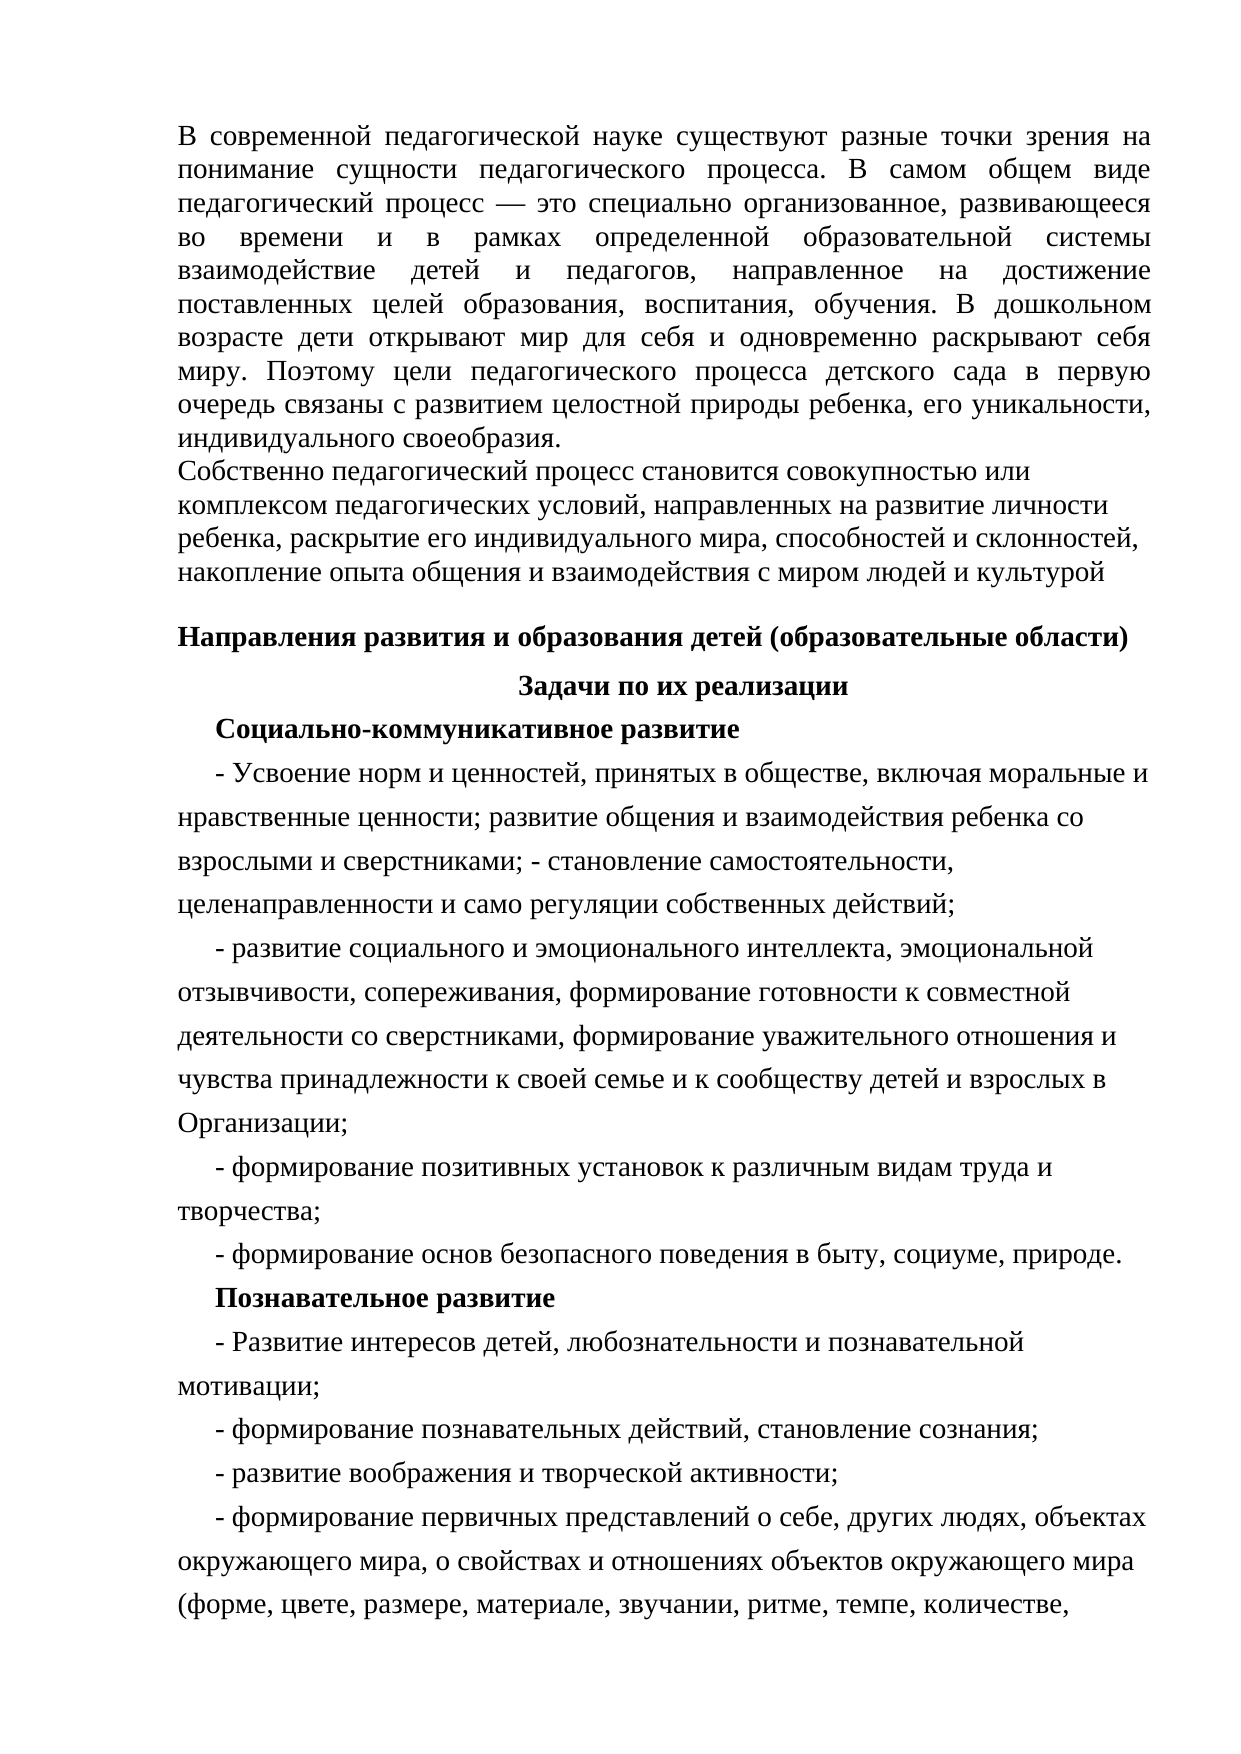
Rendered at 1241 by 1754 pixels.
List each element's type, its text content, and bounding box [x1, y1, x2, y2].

text - развитие социального и эмоционального интеллекта, эмоциональной отзывчивости, сопереживания, формирование готовности к совместной деятельности со сверстниками, формирование уважительного отношения и чувства принадлежности к своей семье и к сообществу детей и взрослых в Организации; [177, 920, 1152, 1139]
text - Развитие интересов детей, любознательности и познавательной мотивации; [177, 1314, 1152, 1401]
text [177, 1489, 1152, 1620]
text - Усвоение норм и ценностей, принятых в обществе, включая моральные и нравственные ценности; развитие общения и взаимодействия ребенка со взрослыми и сверстниками; - становление самостоятельности, целенаправленности и само регуляции собственных действий; [177, 745, 1152, 920]
text Познавательное развитие [177, 1270, 1152, 1314]
text Направления развития и образования детей (образовательные области) [177, 619, 1152, 652]
text - формирование позитивных установок к различным видам труда и творчества; [177, 1139, 1152, 1226]
text - развитие воображения и творческой активности; [177, 1445, 1152, 1489]
text Задачи по их реализации [177, 657, 1152, 701]
text Собственно педагогический процесс становится совокупностью или комплексом педагогических условий, направленных на развитие личности ребенка, раскрытие его индивидуального мира, способностей и склонностей, накопление опыта общения и взаимодействия с миром людей и культурой [177, 453, 1152, 588]
text - формирование познавательных действий, становление сознания; [177, 1401, 1152, 1445]
text В современной педагогической науке существуют разные точки зрения на понимание сущности педагогического процесса. В самом общем виде педагогический процесс — это специально организованное, развивающееся во времени и в рамках определенной образовательной системы взаимодействие детей и педагогов, направленное на достижение поставленных целей образования, воспитания, обучения. В дошкольном возрасте дети открывают мир для себя и одновременно раскрывают себя миру. Поэтому цели педагогического процесса детского сада в первую очередь связаны с развитием целостной природы ребенка, его уникальности, индивидуального своеобразия. [177, 118, 1152, 453]
text Социально-коммуникативное развитие [177, 701, 1152, 745]
text - формирование основ безопасного поведения в быту, социуме, природе. [177, 1226, 1152, 1270]
